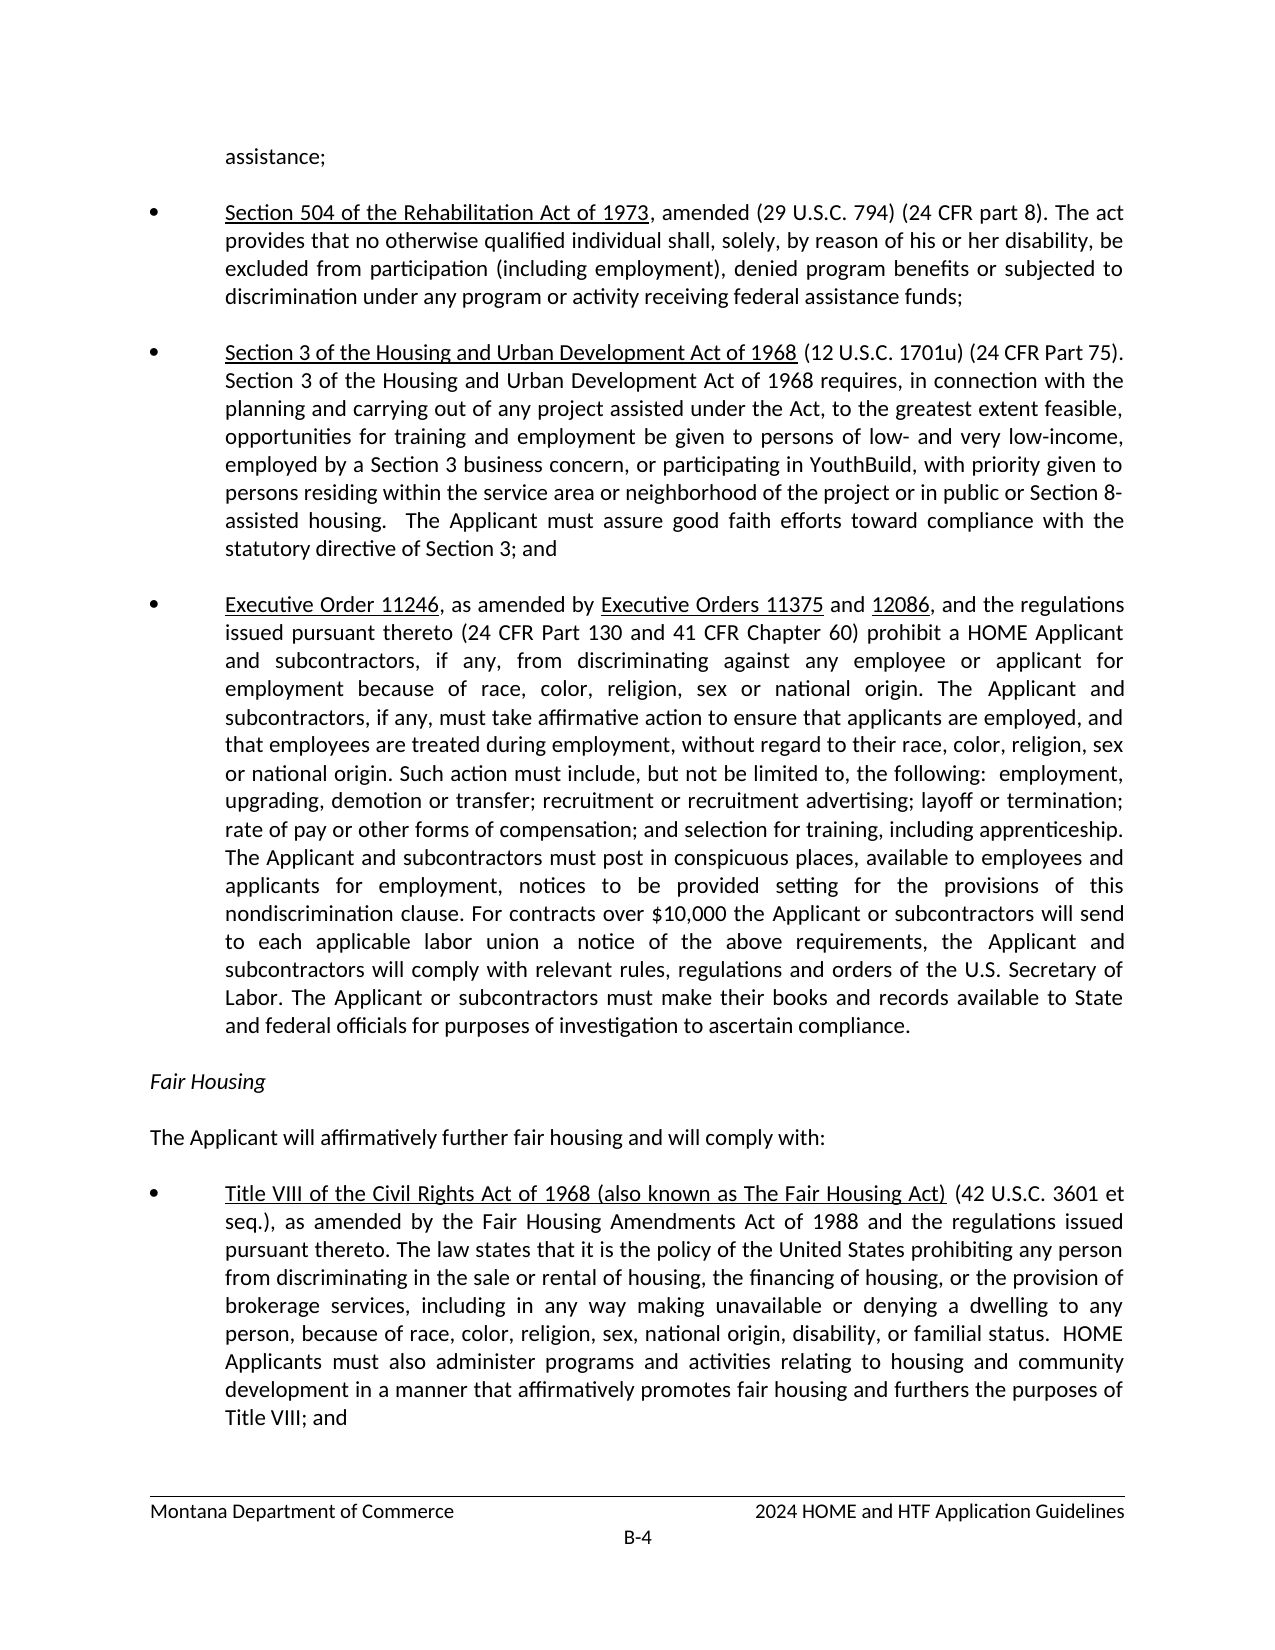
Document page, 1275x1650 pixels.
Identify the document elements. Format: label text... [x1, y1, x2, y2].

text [150, 142, 1125, 170]
text Section 504 of the Rehabilitation Act of 1973, amended (29 U.S.C. 794) (24 CFR part 8). The act provides that no otherwise qualified individual shall, solely, by reason of his or her disability, be excluded from participation (including employment), denied program benefits or subjected to discrimination under any program or activity receiving federal assistance funds; [150, 198, 1125, 310]
text Fair Housing [150, 1067, 1125, 1095]
text Title VIII of the Civil Rights Act of 1968 (also known as The Fair Housing Act) (42 U.S.C. 3601 et seq.), as amended by the Fair Housing Amendments Act of 1988 and the regulations issued pursuant thereto. The law states that it is the policy of the United States prohibiting any person from discriminating in the sale or rental of housing, the financing of housing, or the provision of brokerage services, including in any way making unavailable or denying a dwelling to any person, because of race, color, religion, sex, national origin, disability, or familial status. HOME Applicants must also administer programs and activities relating to housing and community development in a manner that affirmatively promotes fair housing and furthers the purposes of Title VIII; and [150, 1177, 1125, 1431]
text Section 3 of the Housing and Urban Development Act of 1968 (12 U.S.C. 1701u) (24 CFR Part 75). Section 3 of the Housing and Urban Development Act of 1968 requires, in connection with the planning and carrying out of any project assisted under the Act, to the greatest extent feasible, opportunities for training and employment be given to persons of low- and very low-income, employed by a Section 3 business concern, or participating in YouthBuild, with priority given to persons residing within the service area or neighborhood of the project or in public or Section 8-assisted housing. The Applicant must assure good faith efforts toward compliance with the statutory directive of Section 3; and [150, 338, 1125, 562]
text The Applicant will affirmatively further fair housing and will comply with: [150, 1123, 1125, 1151]
text Executive Order 11246, as amended by Executive Orders 11375 and 12086, and the regulations issued pursuant thereto (24 CFR Part 130 and 41 CFR Chapter 60) prohibit a HOME Applicant and subcontractors, if any, from discriminating against any employee or applicant for employment because of race, color, religion, sex or national origin. The Applicant and subcontractors, if any, must take affirmative action to ensure that applicants are employed, and that employees are treated during employment, without regard to their race, color, religion, sex or national origin. Such action must include, but not be limited to, the following: employment, upgrading, demotion or transfer; recruitment or recruitment advertising; layoff or termination; rate of pay or other forms of compensation; and selection for training, including apprenticeship. The Applicant and subcontractors must post in conspicuous places, available to employees and applicants for employment, notices to be provided setting for the provisions of this nondiscrimination clause. For contracts over $10,000 the Applicant or subcontractors will send to each applicable labor union a notice of the above requirements, the Applicant and subcontractors will comply with relevant rules, regulations and orders of the U.S. Secretary of Labor. The Applicant or subcontractors must make their books and records available to State and federal officials for purposes of investigation to ascertain compliance. [150, 591, 1125, 1039]
